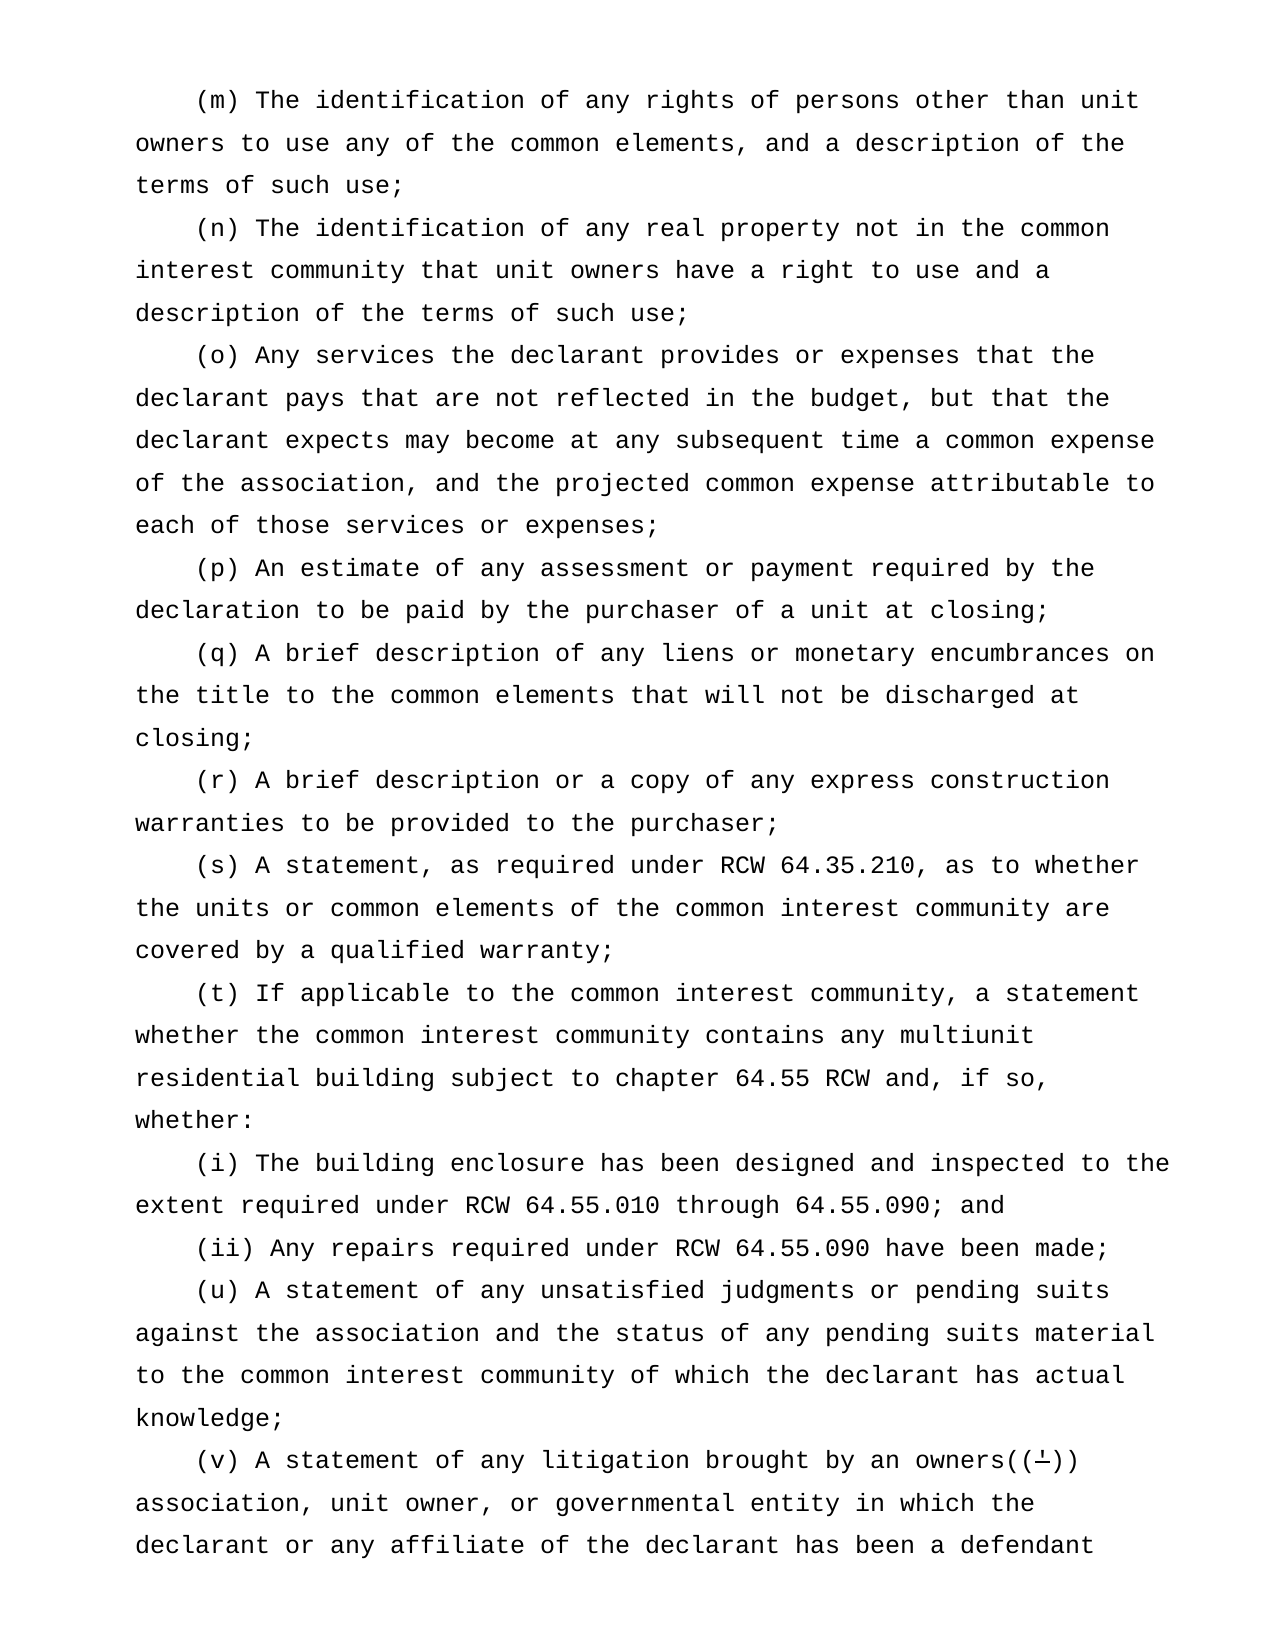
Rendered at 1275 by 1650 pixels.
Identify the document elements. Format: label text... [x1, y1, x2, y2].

text (t) If applicable to the common interest community, a statement whether the common interest community contains any multiunit residential building subject to chapter 64.55 RCW and, if so, whether: [135, 967, 1170, 1137]
text (u) A statement of any unsatisfied judgments or pending suits against the association and the status of any pending suits material to the common interest community of which the declarant has actual knowledge; [135, 1265, 1170, 1435]
text (s) A statement, as required under RCW 64.35.210, as to whether the units or common elements of the common interest community are covered by a qualified warranty; [135, 840, 1170, 967]
text (q) A brief description of any liens or monetary encumbrances on the title to the common elements that will not be discharged at closing; [135, 627, 1170, 755]
text (n) The identification of any real property not in the common interest community that unit owners have a right to use and a description of the terms of such use; [135, 202, 1170, 330]
text (ii) Any repairs required under RCW 64.55.090 have been made; [135, 1222, 1170, 1265]
text (m) The identification of any rights of persons other than unit owners to use any of the common elements, and a description of the terms of such use; [135, 75, 1170, 202]
text (p) An estimate of any assessment or payment required by the declaration to be paid by the purchaser of a unit at closing; [135, 542, 1170, 627]
text (i) The building enclosure has been designed and inspected to the extent required under RCW 64.55.010 through 64.55.090; and [135, 1137, 1170, 1222]
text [135, 1435, 1170, 1562]
text (o) Any services the declarant provides or expenses that the declarant pays that are not reflected in the budget, but that the declarant expects may become at any subsequent time a common expense of the association, and the projected common expense attributable to each of those services or expenses; [135, 330, 1170, 542]
text (r) A brief description or a copy of any express construction warranties to be provided to the purchaser; [135, 755, 1170, 840]
